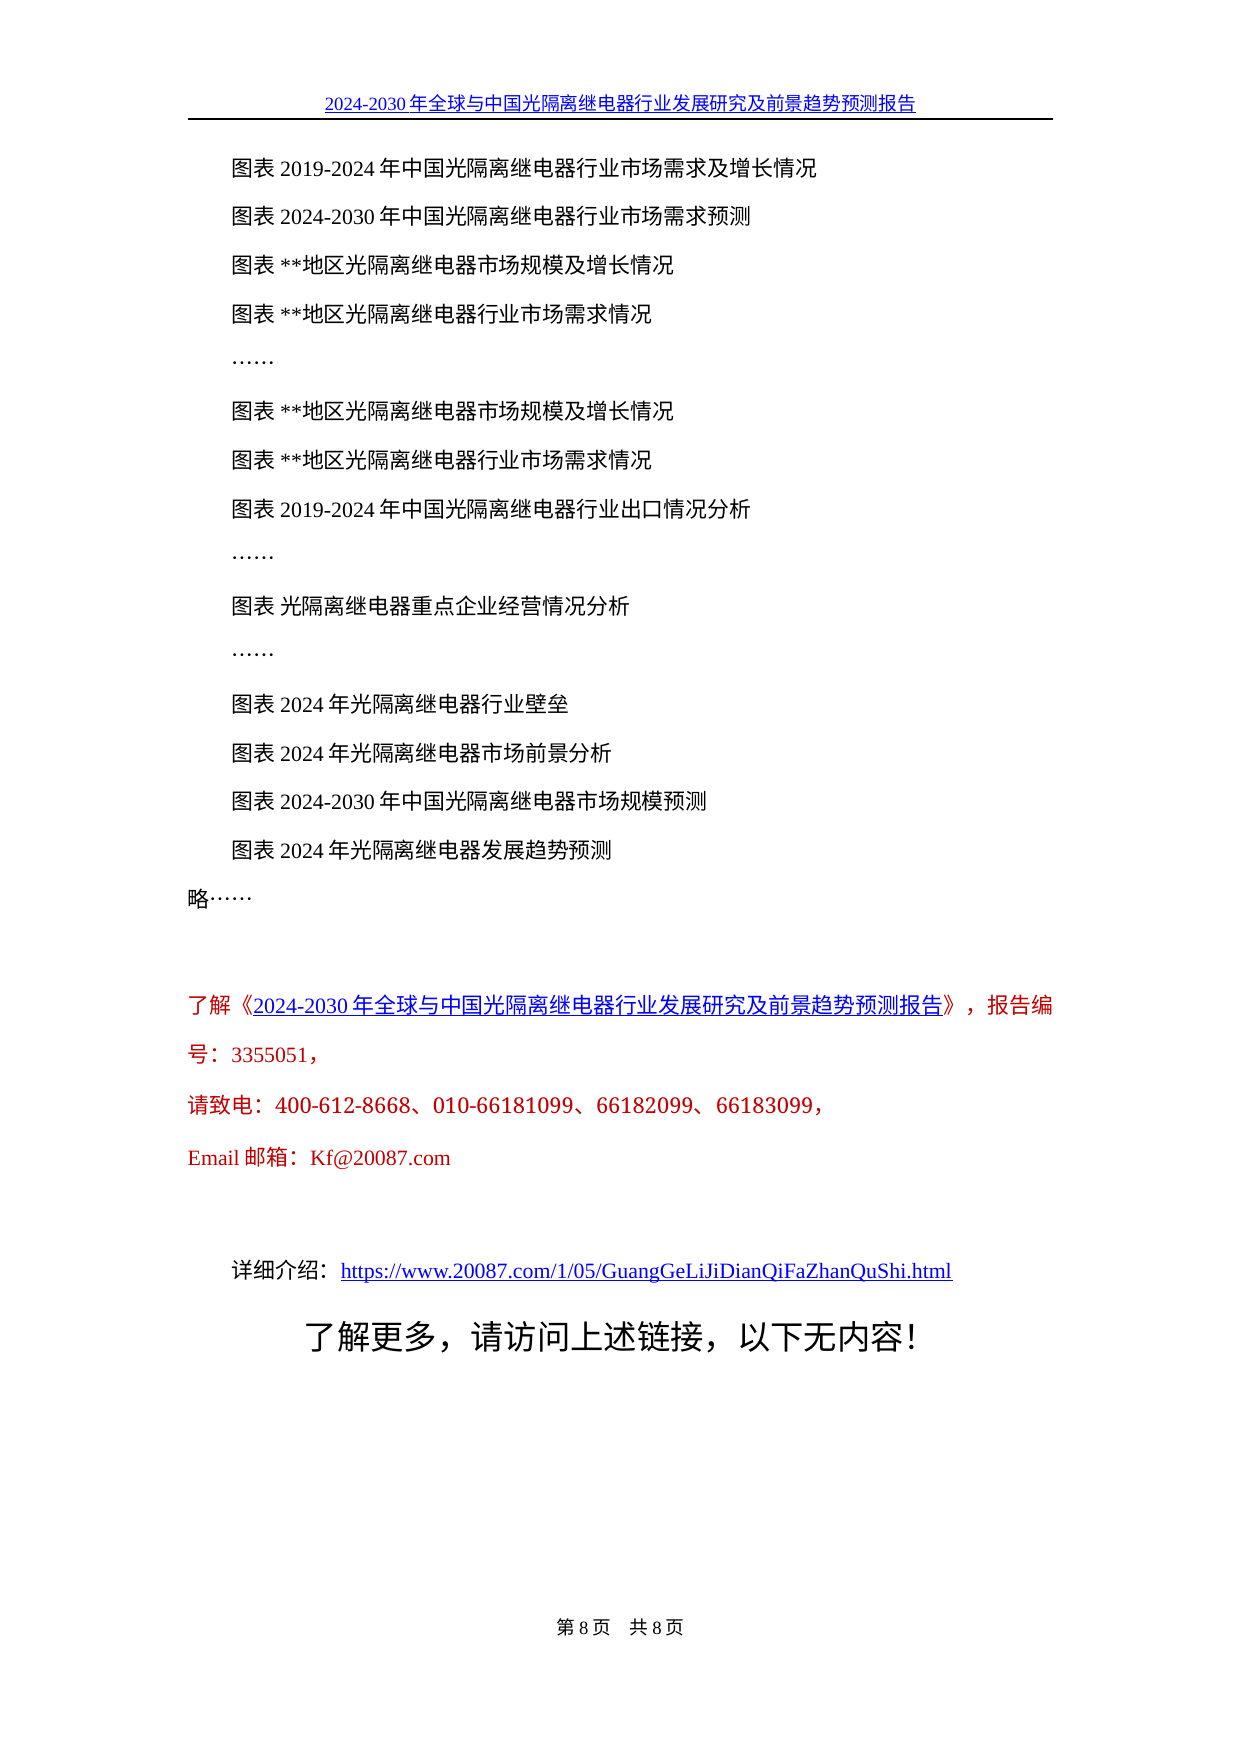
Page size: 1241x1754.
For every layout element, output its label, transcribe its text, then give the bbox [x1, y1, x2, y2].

text 详细介绍：https://www.20087.com/1/05/GuangGeLiJiDianQiFaZhanQuShi.html [187, 1253, 1053, 1285]
text 了解《2024-2030年全球与中国光隔离继电器行业发展研究及前景趋势预测报告》，报告编号：3355051， [187, 988, 1053, 1069]
text 请致电：400-612-8668、010-66181099、66182099、66183099， [187, 1088, 1053, 1121]
text Email邮箱：Kf@20087.com [187, 1140, 1053, 1172]
title 了解更多，请访问上述链接，以下无内容！ [187, 1303, 1053, 1368]
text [187, 150, 1053, 914]
